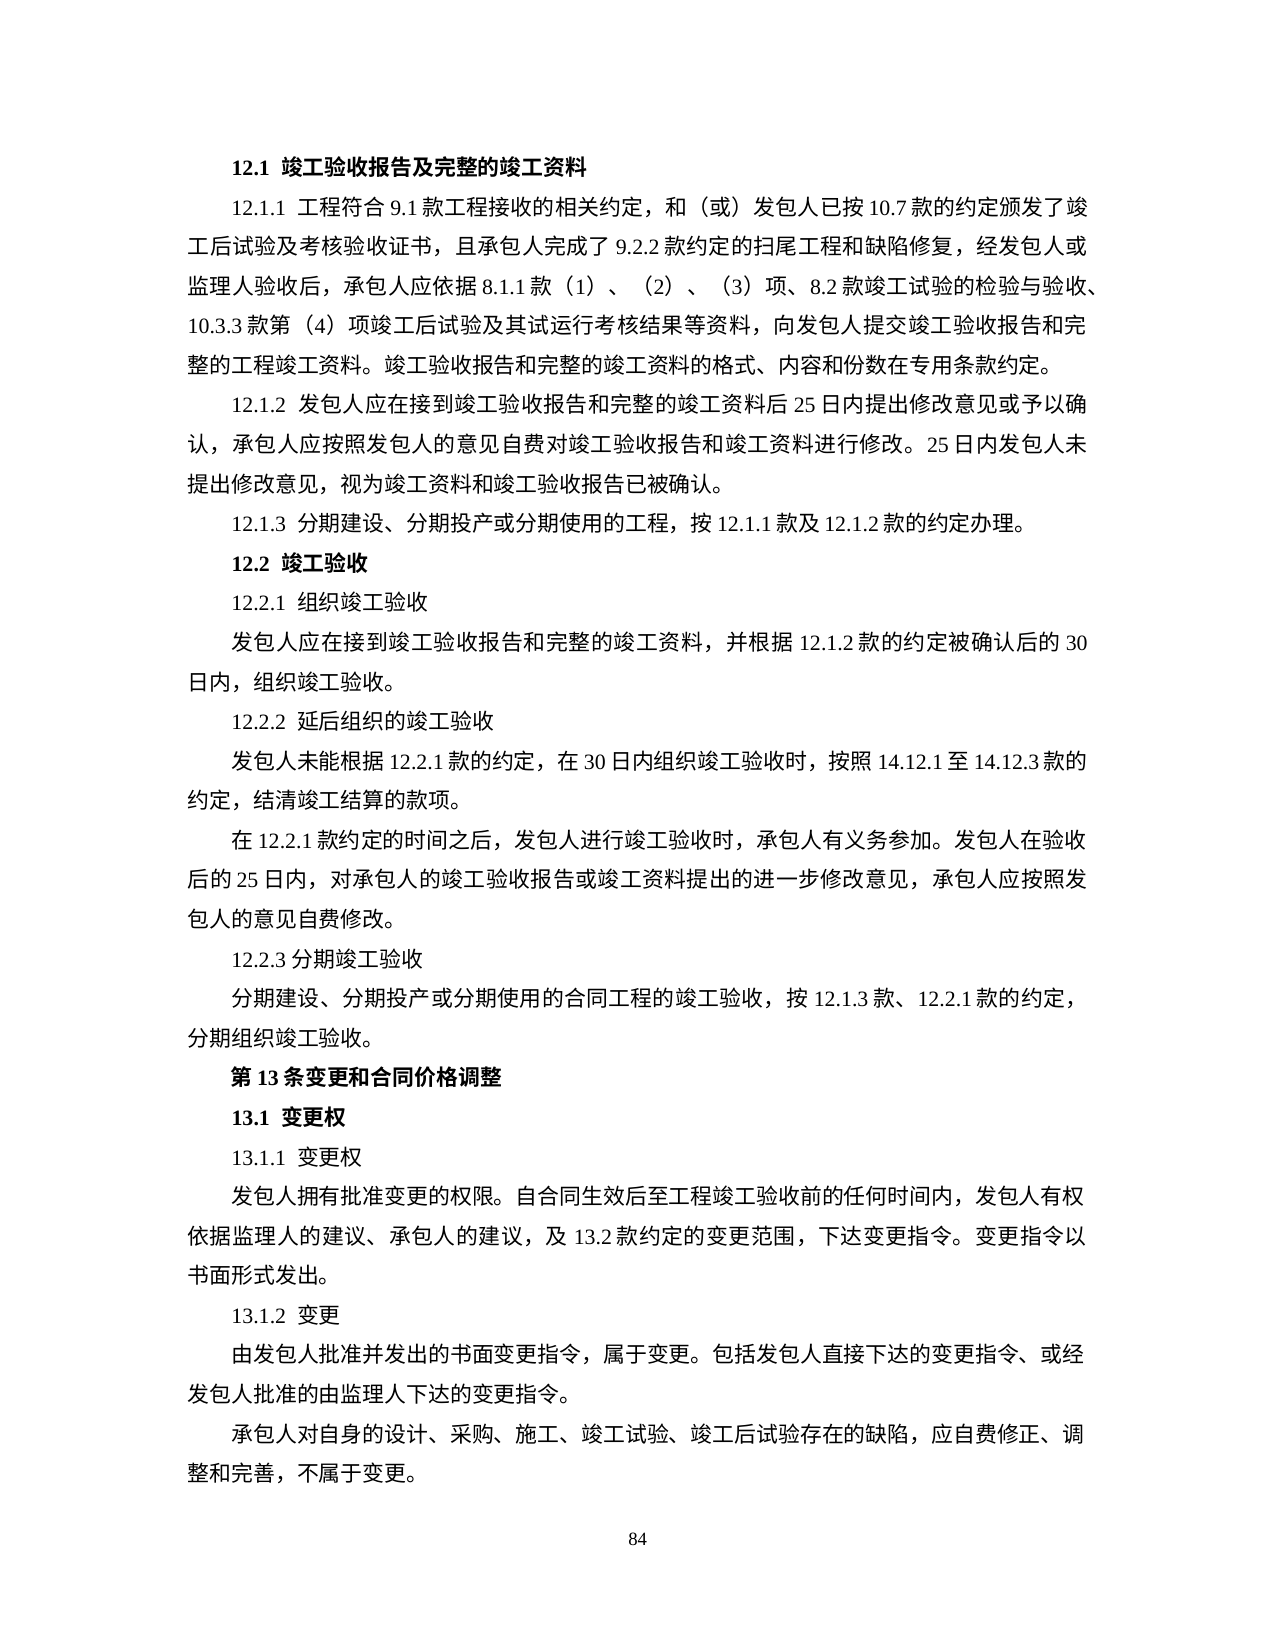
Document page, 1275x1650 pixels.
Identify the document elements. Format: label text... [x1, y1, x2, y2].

text 13.1.2 变更 [187, 1298, 1087, 1329]
text 12.1 竣工验收报告及完整的竣工资料 [187, 150, 1087, 182]
text 12.1.3 分期建设、分期投产或分期使用的工程，按12.1.1款及12.1.2款的约定办理。 [187, 506, 1087, 538]
text 12.2.2 延后组织的竣工验收 [187, 704, 1087, 736]
text 13.1.1 变更权 [187, 1139, 1087, 1171]
text 12.1.2 发包人应在接到竣工验收报告和完整的竣工资料后25日内提出修改意见或予以确认，承包人应按照发包人的意见自费对竣工验收报告和竣工资料进行修改。25日内发包人未提出修改意见，视为竣工资料和竣工验收报告已被确认。 [187, 387, 1087, 498]
text 12.2 竣工验收 [187, 546, 1087, 577]
text 承包人对自身的设计、采购、施工、竣工试验、竣工后试验存在的缺陷，应自费修正、调整和完善，不属于变更。 [187, 1417, 1087, 1488]
text 发包人拥有批准变更的权限。自合同生效后至工程竣工验收前的任何时间内，发包人有权依据监理人的建议、承包人的建议，及13.2款约定的变更范围，下达变更指令。变更指令以书面形式发出。 [187, 1179, 1087, 1290]
text 13.1 变更权 [187, 1100, 1087, 1132]
text 发包人应在接到竣工验收报告和完整的竣工资料，并根据12.1.2款的约定被确认后的30日内，组织竣工验收。 [187, 625, 1087, 696]
text 12.1.1 工程符合9.1款工程接收的相关约定，和（或）发包人已按10.7款的约定颁发了竣工后试验及考核验收证书，且承包人完成了9.2.2款约定的扫尾工程和缺陷修复，经发包人或监理人验收后，承包人应依据8.1.1款（1）、（2）、（3）项、8.2款竣工试验的检验与验收、10.3.3款第（4）项竣工后试验及其试运行考核结果等资料，向发包人提交竣工验收报告和完整的工程竣工资料。竣工验收报告和完整的竣工资料的格式、内容和份数在专用条款约定。 [187, 189, 1087, 379]
text 分期建设、分期投产或分期使用的合同工程的竣工验收，按12.1.3款、12.2.1款的约定，分期组织竣工验收。 [187, 981, 1087, 1052]
text 由发包人批准并发出的书面变更指令，属于变更。包括发包人直接下达的变更指令、或经发包人批准的由监理人下达的变更指令。 [187, 1337, 1087, 1409]
text 发包人未能根据12.2.1款的约定，在30日内组织竣工验收时，按照14.12.1至14.12.3款的约定，结清竣工结算的款项。 [187, 744, 1087, 815]
text 12.2.1 组织竣工验收 [187, 585, 1087, 617]
text 在12.2.1款约定的时间之后，发包人进行竣工验收时，承包人有义务参加。发包人在验收后的25日内，对承包人的竣工验收报告或竣工资料提出的进一步修改意见，承包人应按照发包人的意见自费修改。 [187, 823, 1087, 934]
text 第13条变更和合同价格调整 [187, 1060, 1087, 1092]
text 12.2.3 分期竣工验收 [187, 942, 1087, 973]
